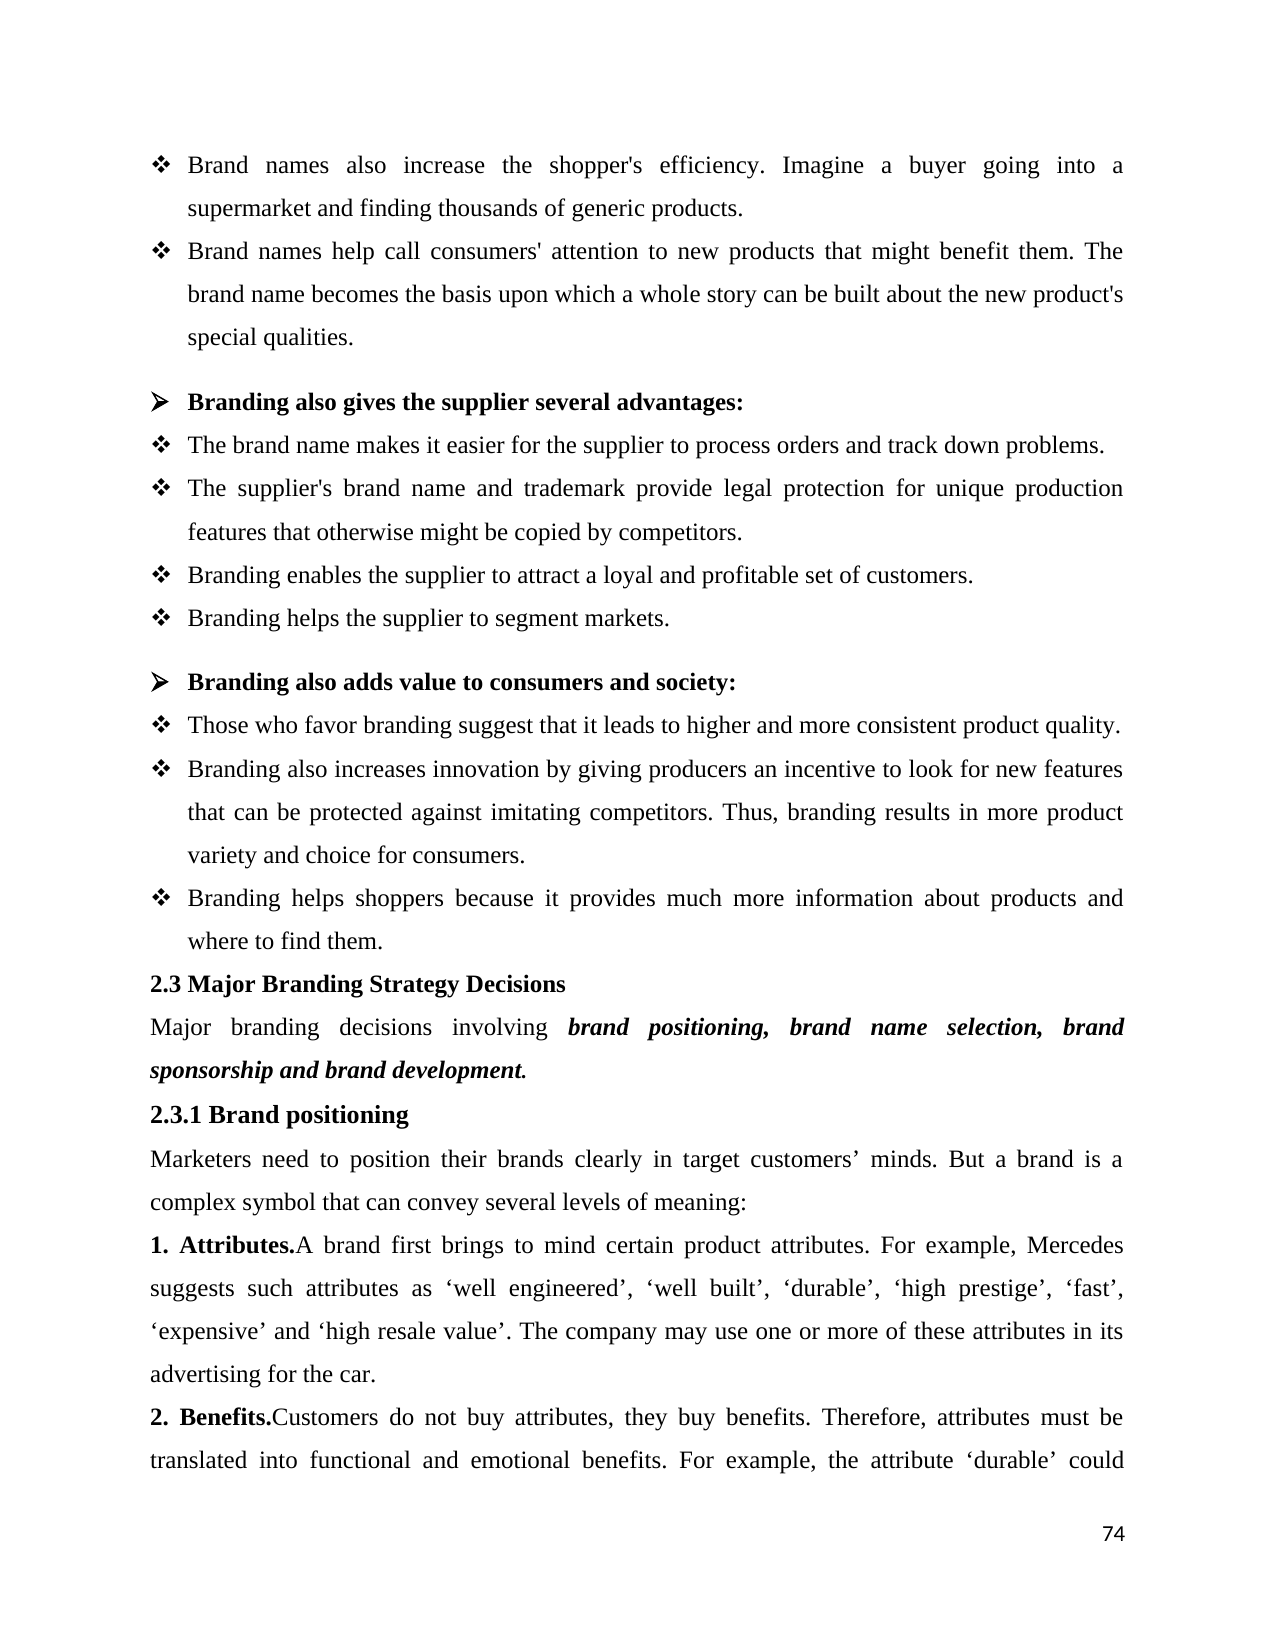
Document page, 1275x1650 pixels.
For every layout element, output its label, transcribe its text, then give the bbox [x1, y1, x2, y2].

text 2.3.1 Brand positioning [150, 1099, 1125, 1129]
text Marketers need to position their brands clearly in target customers’ minds. But a brand is a complex symbol that can convey several levels of meaning: [150, 1144, 1125, 1216]
list Branding also adds value to consumers and society: [150, 667, 1125, 696]
list Branding also gives the supplier several advantages: [150, 387, 1125, 416]
text 1. Attributes.A brand first brings to mind certain product attributes. For example, Mercedes suggests such attributes as ‘well engineered’, ‘well built’, ‘durable’, ‘high prestige’, ‘fast’, ‘expensive’ and ‘high resale value’. The company may use one or more of these attributes in its advertising for the car. [150, 1230, 1125, 1388]
list The brand name makes it easier for the supplier to process orders and track down problems. [150, 430, 1125, 459]
list Branding enables the supplier to attract a loyal and profitable set of customers. [150, 560, 1125, 588]
list Branding helps the supplier to segment markets. [150, 603, 1125, 632]
list Brand names help call consumers' attention to new products that might benefit them. The brand name becomes the basis upon which a whole story can be built about the new product's special qualities. [150, 236, 1125, 351]
list Those who favor branding suggest that it leads to higher and more consistent product quality. [150, 711, 1125, 739]
text Major branding decisions involving brand positioning, brand name selection, brand sponsorship and brand development. [150, 1012, 1125, 1084]
list Branding helps shoppers because it provides much more information about products and where to find them. [150, 883, 1125, 955]
list Brand names also increase the shopper's efficiency. Imagine a buyer going into a supermarket and finding thousands of generic products. [150, 150, 1125, 222]
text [150, 1402, 1125, 1474]
text 2.3 Major Branding Strategy Decisions [150, 969, 1125, 998]
list The supplier's brand name and trademark provide legal protection for unique production features that otherwise might be copied by competitors. [150, 473, 1125, 545]
list Branding also increases innovation by giving producers an incentive to look for new features that can be protected against imitating competitors. Thus, branding results in more product variety and choice for consumers. [150, 754, 1125, 869]
